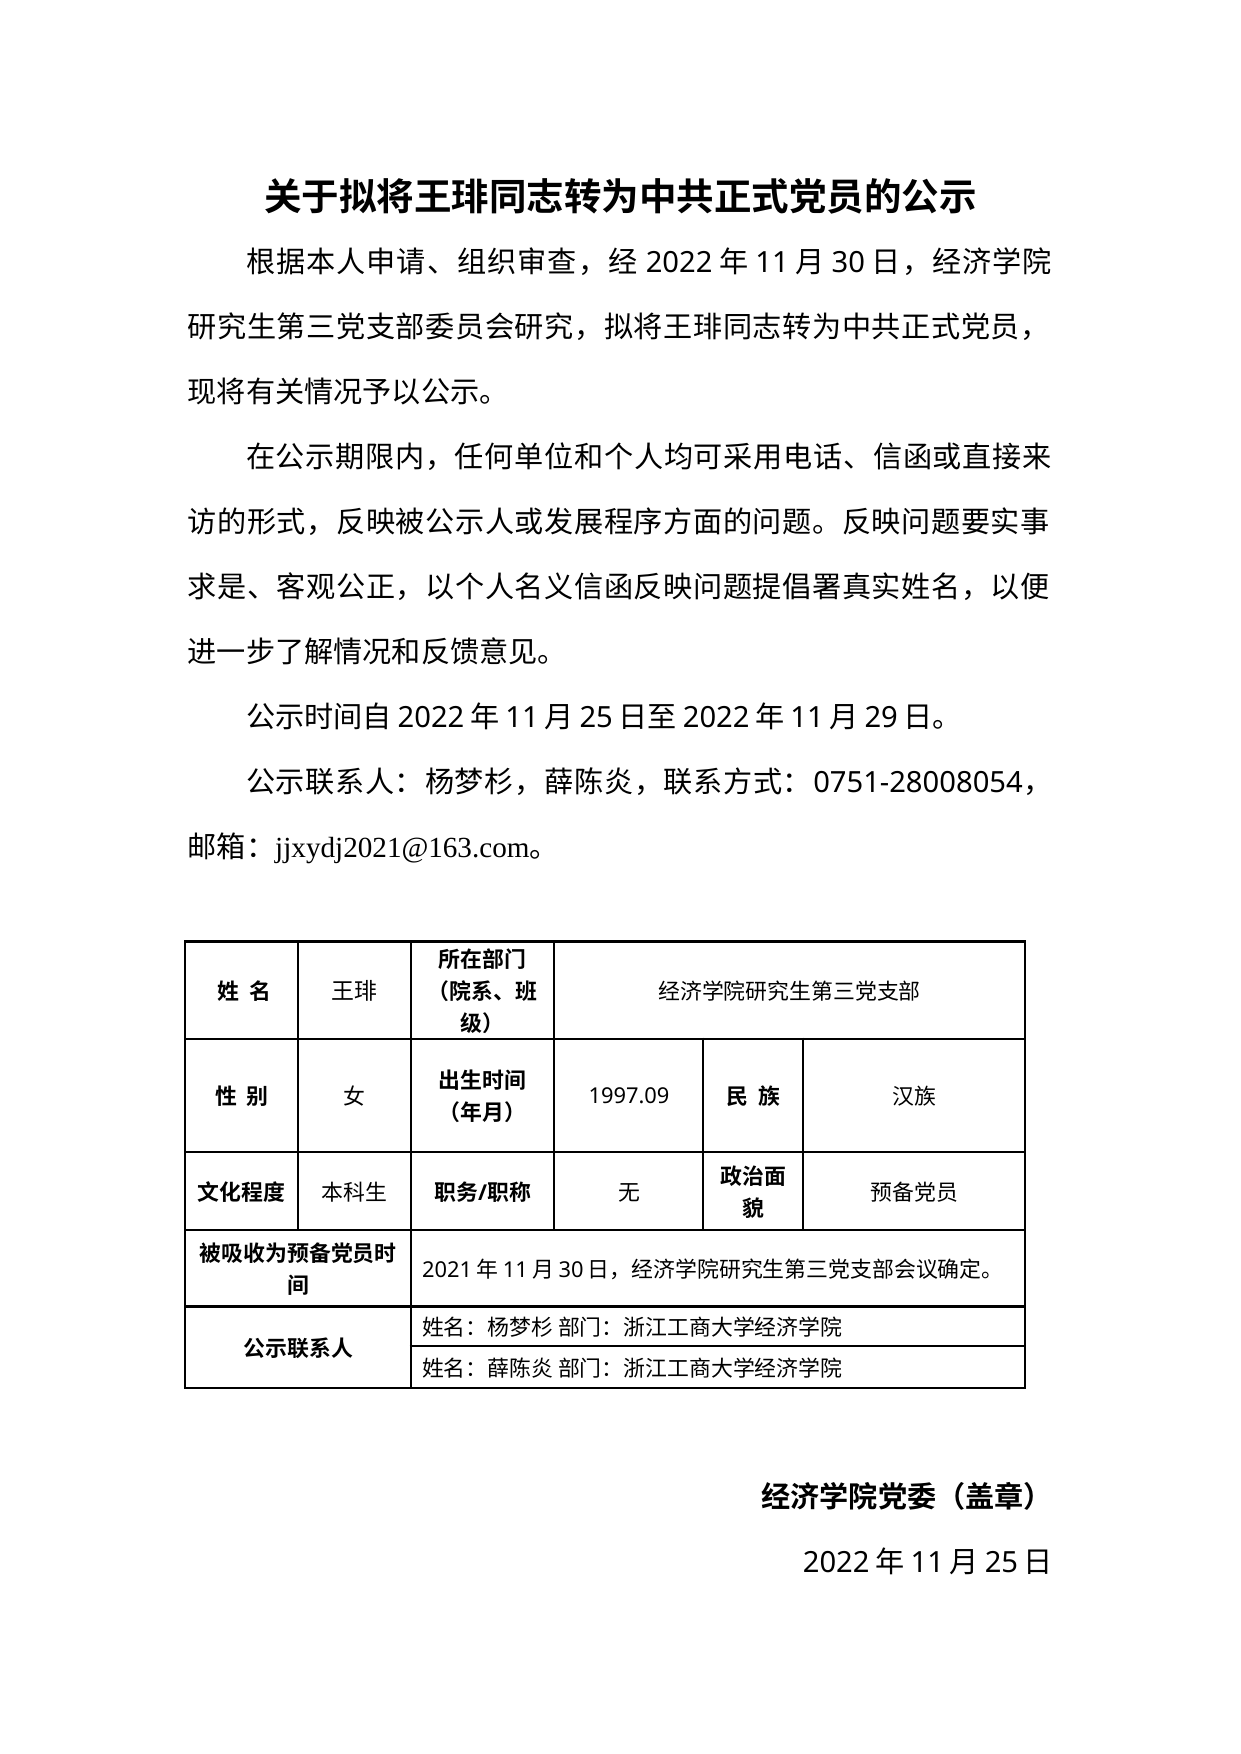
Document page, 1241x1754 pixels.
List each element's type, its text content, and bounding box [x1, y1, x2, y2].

table_cell 汉族 [804, 1040, 1024, 1151]
table_header 所在部门（院系、班级） [412, 943, 553, 1037]
table_cell 姓名：杨梦杉 部门：浙江工商大学经济学院 [412, 1308, 1024, 1345]
table_cell 本科生 [299, 1153, 410, 1229]
table_cell 公示联系人 [186, 1308, 410, 1387]
table_cell 职务/职称 [412, 1153, 553, 1229]
table_cell 1997.09 [555, 1040, 702, 1151]
table_cell 政治面貌 [704, 1153, 802, 1229]
table_header 经济学院研究生第三党支部 [555, 943, 1024, 1037]
text 经济学院党委（盖章） [187, 1462, 1053, 1527]
table_cell 被吸收为预备党员时间 [186, 1231, 410, 1305]
table_header 姓 名 [186, 943, 297, 1037]
table_cell 姓名：薛陈炎 部门：浙江工商大学经济学院 [412, 1347, 1024, 1387]
text 关于拟将王琲同志转为中共正式党员的公示 [187, 162, 1053, 227]
table_cell 无 [555, 1153, 702, 1229]
table_header 王琲 [299, 943, 410, 1037]
table_cell 出生时间（年月） [412, 1040, 553, 1151]
text 公示时间自2022年11月25日至2022年11月29日。 [187, 682, 1053, 747]
table_cell 预备党员 [804, 1153, 1024, 1229]
text 根据本人申请、组织审查，经2022年11月30日，经济学院研究生第三党支部委员会研究，拟将王琲同志转为中共正式党员，现将有关情况予以公示。 [187, 227, 1053, 422]
table_cell 民 族 [704, 1040, 802, 1151]
text 在公示期限内，任何单位和个人均可采用电话、信函或直接来访的形式，反映被公示人或发展程序方面的问题。反映问题要实事求是、客观公正，以个人名义信函反映问题提倡署真实姓名，以便进一步了解情况和反馈意见。 [187, 422, 1053, 682]
table_cell 文化程度 [186, 1153, 297, 1229]
text 2022年11月25日 [187, 1527, 1053, 1592]
text 公示联系人：杨梦杉，薛陈炎，联系方式：0751-28008054，邮箱：jjxydj2021@163.com。 [187, 747, 1053, 877]
table_cell 性 别 [186, 1040, 297, 1151]
table_cell 2021年11月30日，经济学院研究生第三党支部会议确定。 [412, 1231, 1024, 1305]
table_cell 女 [299, 1040, 410, 1151]
